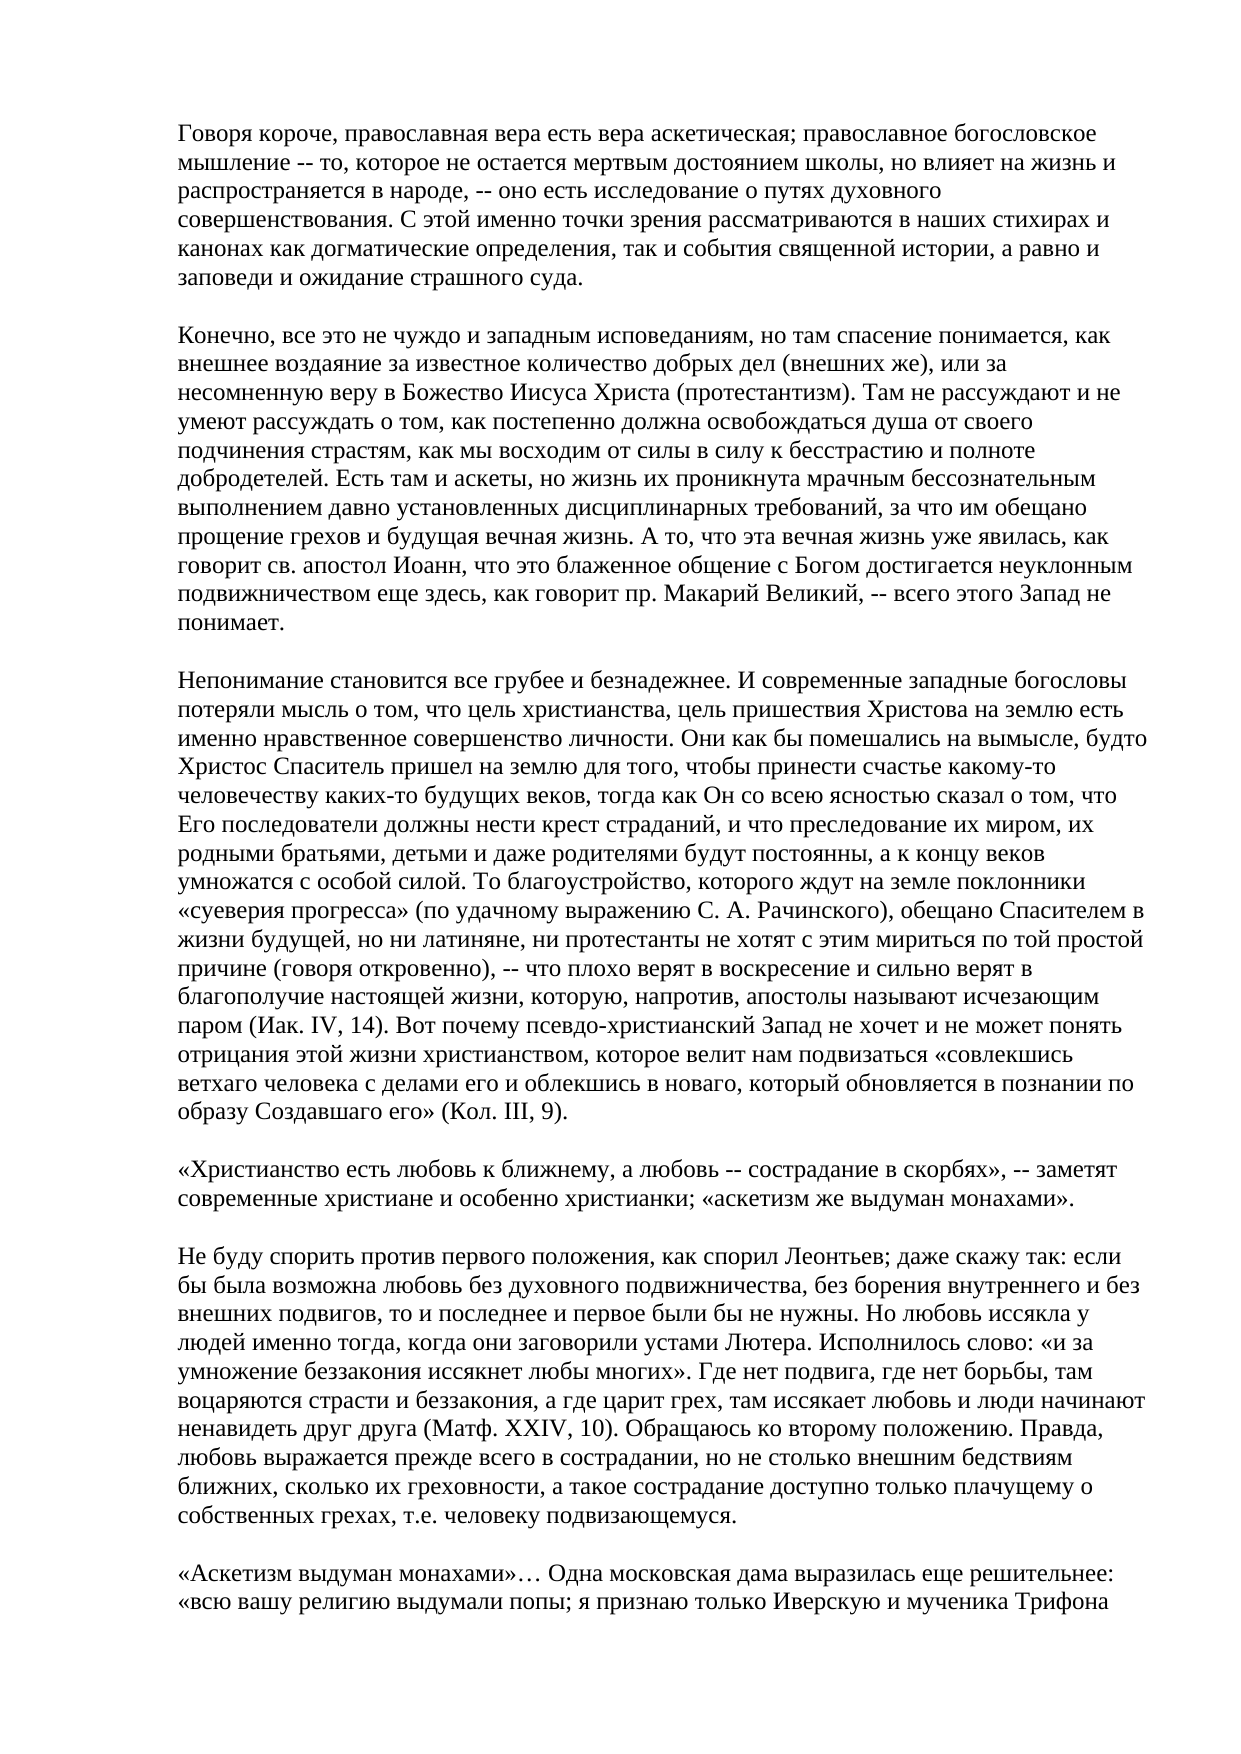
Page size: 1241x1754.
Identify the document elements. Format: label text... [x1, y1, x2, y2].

text «Христианство есть любовь к ближнему, а любовь -- сострадание в скорбях», -- заметят современные христиане и особенно христианки; «аскетизм же выдуман монахами». [177, 1154, 1152, 1212]
text Не буду спорить против первого положения, как спорил Леонтьев; даже скажу так: если бы была возможна любовь без духовного подвижничества, без борения внутреннего и без внешних подвигов, то и последнее и первое были бы не нужны. Но любовь иссякла у людей именно тогда, когда они заговорили устами Лютера. Исполнилось слово: «и за умножение беззакония иссякнет любы многих». Где нет подвига, где нет борьбы, там воцаряются страсти и беззакония, а где царит грех, там иссякает любовь и люди начинают ненавидеть друг друга (Матф. XXIV, 10). Обращаюсь ко второму положению. Правда, любовь выражается прежде всего в сострадании, но не столько внешним бедствиям ближних, сколько их греховности, а такое сострадание доступно только плачущему о собственных грехах, т.е. человеку подвизающемуся. [177, 1241, 1152, 1528]
text Говоря короче, православная вера есть вера аскетическая; православное богословское мышление -- то, которое не остается мертвым достоянием школы, но влияет на жизнь и распространяется в народе, -- оно есть исследование о путях духовного совершенствования. С этой именно точки зрения рассматриваются в наших стихирах и канонах как догматические определения, так и события священной истории, а равно и заповеди и ожидание страшного суда. [177, 118, 1152, 291]
text Конечно, все это не чуждо и западным исповеданиям, но там спасение понимается, как внешнее воздаяние за известное количество добрых дел (внешних же), или за несомненную веру в Божество Иисуса Христа (протестантизм). Там не рассуждают и не умеют рассуждать о том, как постепенно должна освобождаться душа от своего подчинения страстям, как мы восходим от силы в силу к бесстрастию и полноте добродетелей. Есть там и аскеты, но жизнь их проникнута мрачным бессознательным выполнением давно установленных дисциплинарных требований, за что им обещано прощение грехов и будущая вечная жизнь. А то, что эта вечная жизнь уже явилась, как говорит св. апостол Иоанн, что это блаженное общение с Богом достигается неуклонным подвижничеством еще здесь, как говорит пр. Макарий Великий, -- всего этого Запад не понимает. [177, 320, 1152, 636]
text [177, 1558, 1152, 1615]
text Непонимание становится все грубее и безнадежнее. И современные западные богословы потеряли мысль о том, что цель христианства, цель пришествия Христова на землю есть именно нравственное совершенство личности. Они как бы помешались на вымысле, будто Христос Спаситель пришел на землю для того, чтобы принести счастье какому-то человечеству каких-то будущих веков, тогда как Он со всею ясностью сказал о том, что Его последователи должны нести крест страданий, и что преследование их миром, их родными братьями, детьми и даже родителями будут постоянны, а к концу веков умножатся с особой силой. То благоустройство, которого ждут на земле поклонники «суеверия прогресса» (по удачному выражению С. А. Рачинского), обещано Спасителем в жизни будущей, но ни латиняне, ни протестанты не хотят с этим мириться по той простой причине (говоря откровенно), -- что плохо верят в воскресение и сильно верят в благополучие настоящей жизни, которую, напротив, апостолы называют исчезающим паром (Иак. IV, 14). Вот почему псевдо-христианский Запад не хочет и не может понять отрицания этой жизни христианством, которое велит нам подвизаться «совлекшись ветхаго человека с делами его и облекшись в новаго, который обновляется в познании по образу Создавшаго его» (Кол. III, 9). [177, 665, 1152, 1125]
